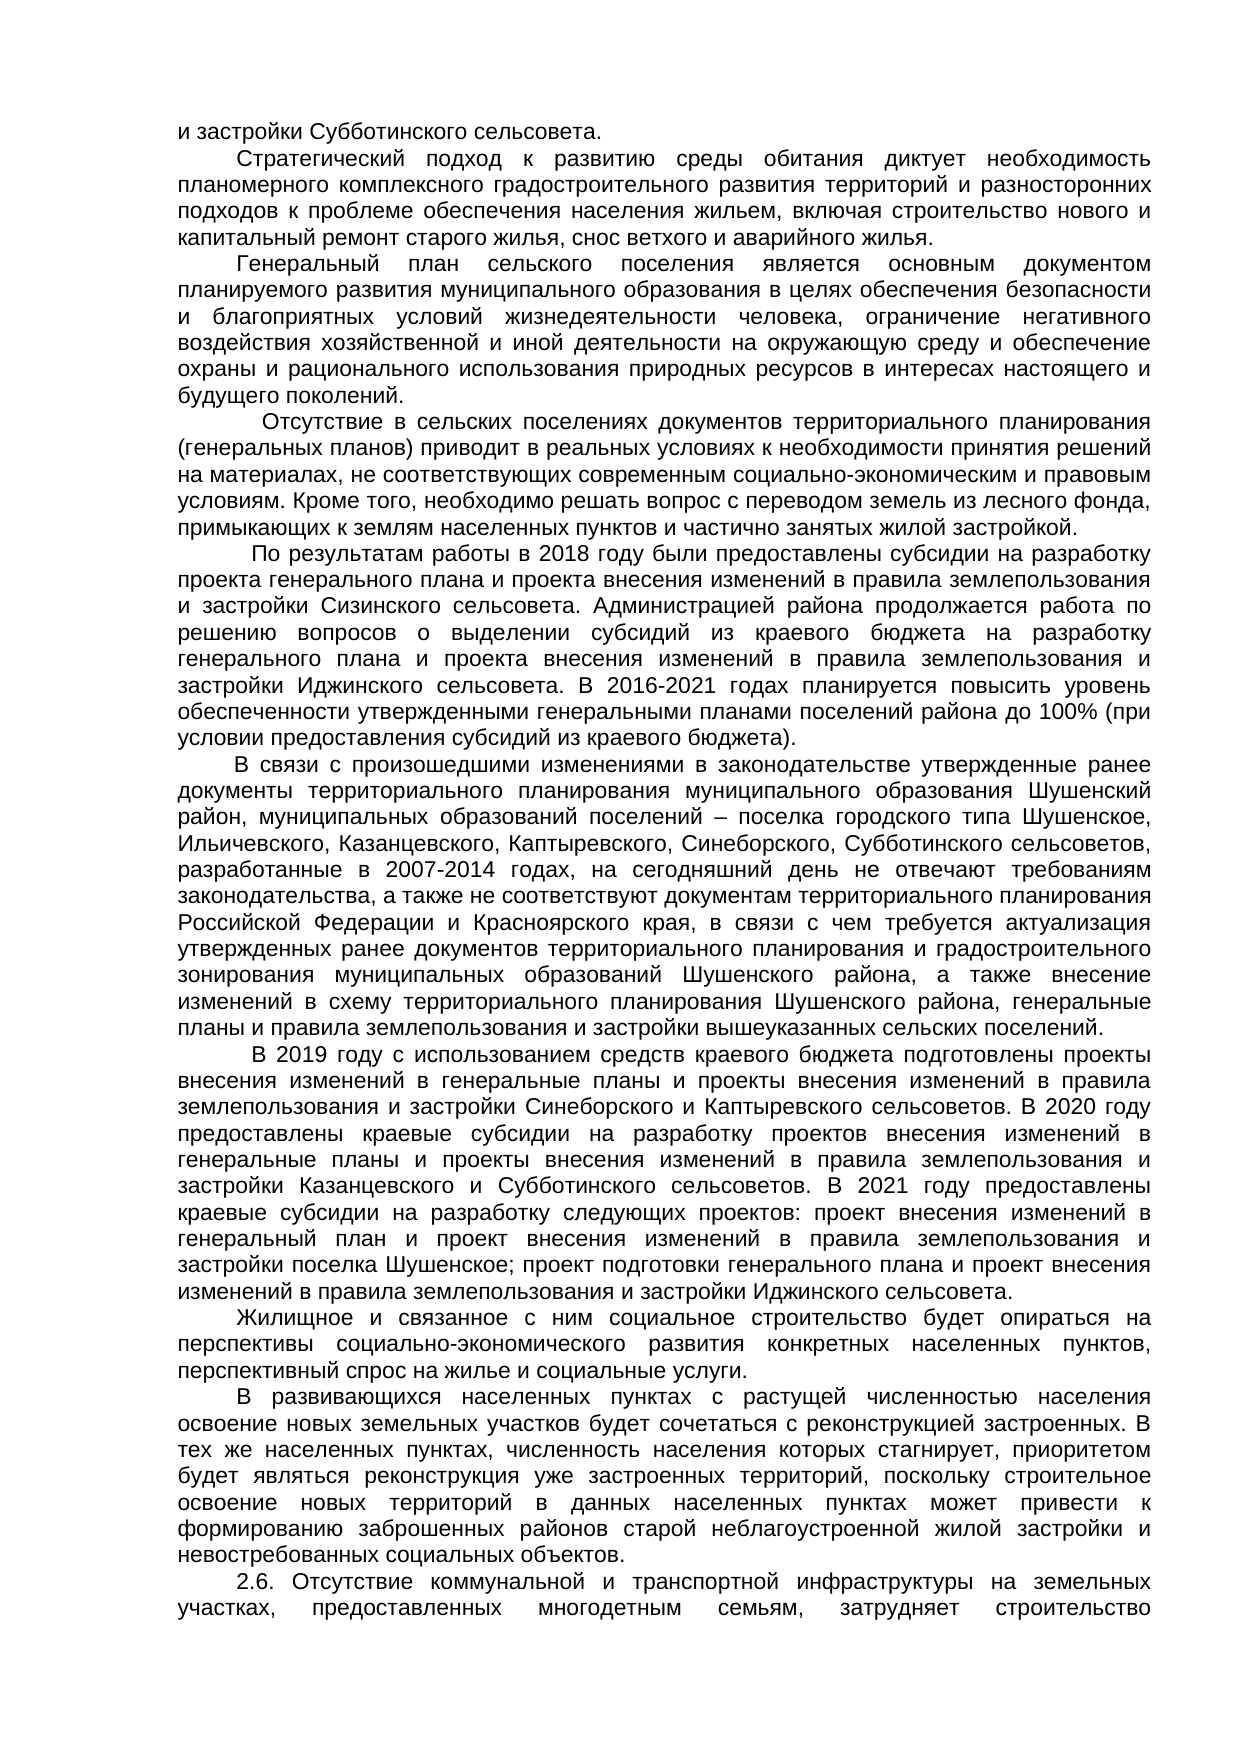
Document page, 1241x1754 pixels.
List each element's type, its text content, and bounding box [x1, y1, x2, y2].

text В связи с произошедшими изменениями в законодательстве утвержденные ранее документы территориального планирования муниципального образования Шушенский район, муниципальных образований поселений – поселка городского типа Шушенское, Ильичевского, Казанцевского, Каптыревского, Синеборского, Субботинского сельсоветов, разработанные в 2007-2014 годах, на сегодняшний день не отвечают требованиям законодательства, а также не соответствуют документам территориального планирования Российской Федерации и Красноярского края, в связи с чем требуется актуализация утвержденных ранее документов территориального планирования и градостроительного зонирования муниципальных образований Шушенского района, а также внесение изменений в схему территориального планирования Шушенского района, генеральные планы и правила землепользования и застройки вышеуказанных сельских поселений. [177, 751, 1152, 1041]
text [177, 118, 1152, 144]
text Генеральный план сельского поселения является основным документом планируемого развития муниципального образования в целях обеспечения безопасности и благоприятных условий жизнедеятельности человека, ограничение негативного воздействия хозяйственной и иной деятельности на окружающую среду и обеспечение охраны и рационального использования природных ресурсов в интересах настоящего и будущего поколений. [177, 250, 1152, 408]
text Стратегический подход к развитию среды обитания диктует необходимость планомерного комплексного градостроительного развития территорий и разносторонних подходов к проблеме обеспечения населения жильем, включая строительство нового и капитальный ремонт старого жилья, снос ветхого и аварийного жилья. [177, 144, 1152, 250]
text Отсутствие в сельских поселениях документов территориального планирования (генеральных планов) приводит в реальных условиях к необходимости принятия решений на материалах, не соответствующих современным социально-экономическим и правовым условиям. Кроме того, необходимо решать вопрос с переводом земель из лесного фонда, примыкающих к землям населенных пунктов и частично занятых жилой застройкой. [177, 408, 1152, 540]
text Жилищное и связанное с ним социальное строительство будет опираться на перспективы социально-экономического развития конкретных населенных пунктов, перспективный спрос на жилье и социальные услуги. [177, 1304, 1152, 1383]
text По результатам работы в 2018 году были предоставлены субсидии на разработку проекта генерального плана и проекта внесения изменений в правила землепользования и застройки Сизинского сельсовета. Администрацией района продолжается работа по решению вопросов о выделении субсидий из краевого бюджета на разработку генерального плана и проекта внесения изменений в правила землепользования и застройки Иджинского сельсовета. В 2016-2021 годах планируется повысить уровень обеспеченности утвержденными генеральными планами поселений района до 100% (при условии предоставления субсидий из краевого бюджета). [177, 540, 1152, 751]
text В 2019 году с использованием средств краевого бюджета подготовлены проекты внесения изменений в генеральные планы и проекты внесения изменений в правила землепользования и застройки Синеборского и Каптыревского сельсоветов. В 2020 году предоставлены краевые субсидии на разработку проектов внесения изменений в генеральные планы и проекты внесения изменений в правила землепользования и застройки Казанцевского и Субботинского сельсоветов. В 2021 году предоставлены краевые субсидии на разработку следующих проектов: проект внесения изменений в генеральный план и проект внесения изменений в правила землепользования и застройки поселка Шушенское; проект подготовки генерального плана и проект внесения изменений в правила землепользования и застройки Иджинского сельсовета. [177, 1041, 1152, 1304]
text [177, 1568, 1152, 1620]
text В развивающихся населенных пунктах с растущей численностью населения освоение новых земельных участков будет сочетаться с реконструкцией застроенных. В тех же населенных пунктах, численность населения которых стагнирует, приоритетом будет являться реконструкция уже застроенных территорий, поскольку строительное освоение новых территорий в данных населенных пунктах может привести к формированию заброшенных районов старой неблагоустроенной жилой застройки и невостребованных социальных объектов. [177, 1383, 1152, 1568]
